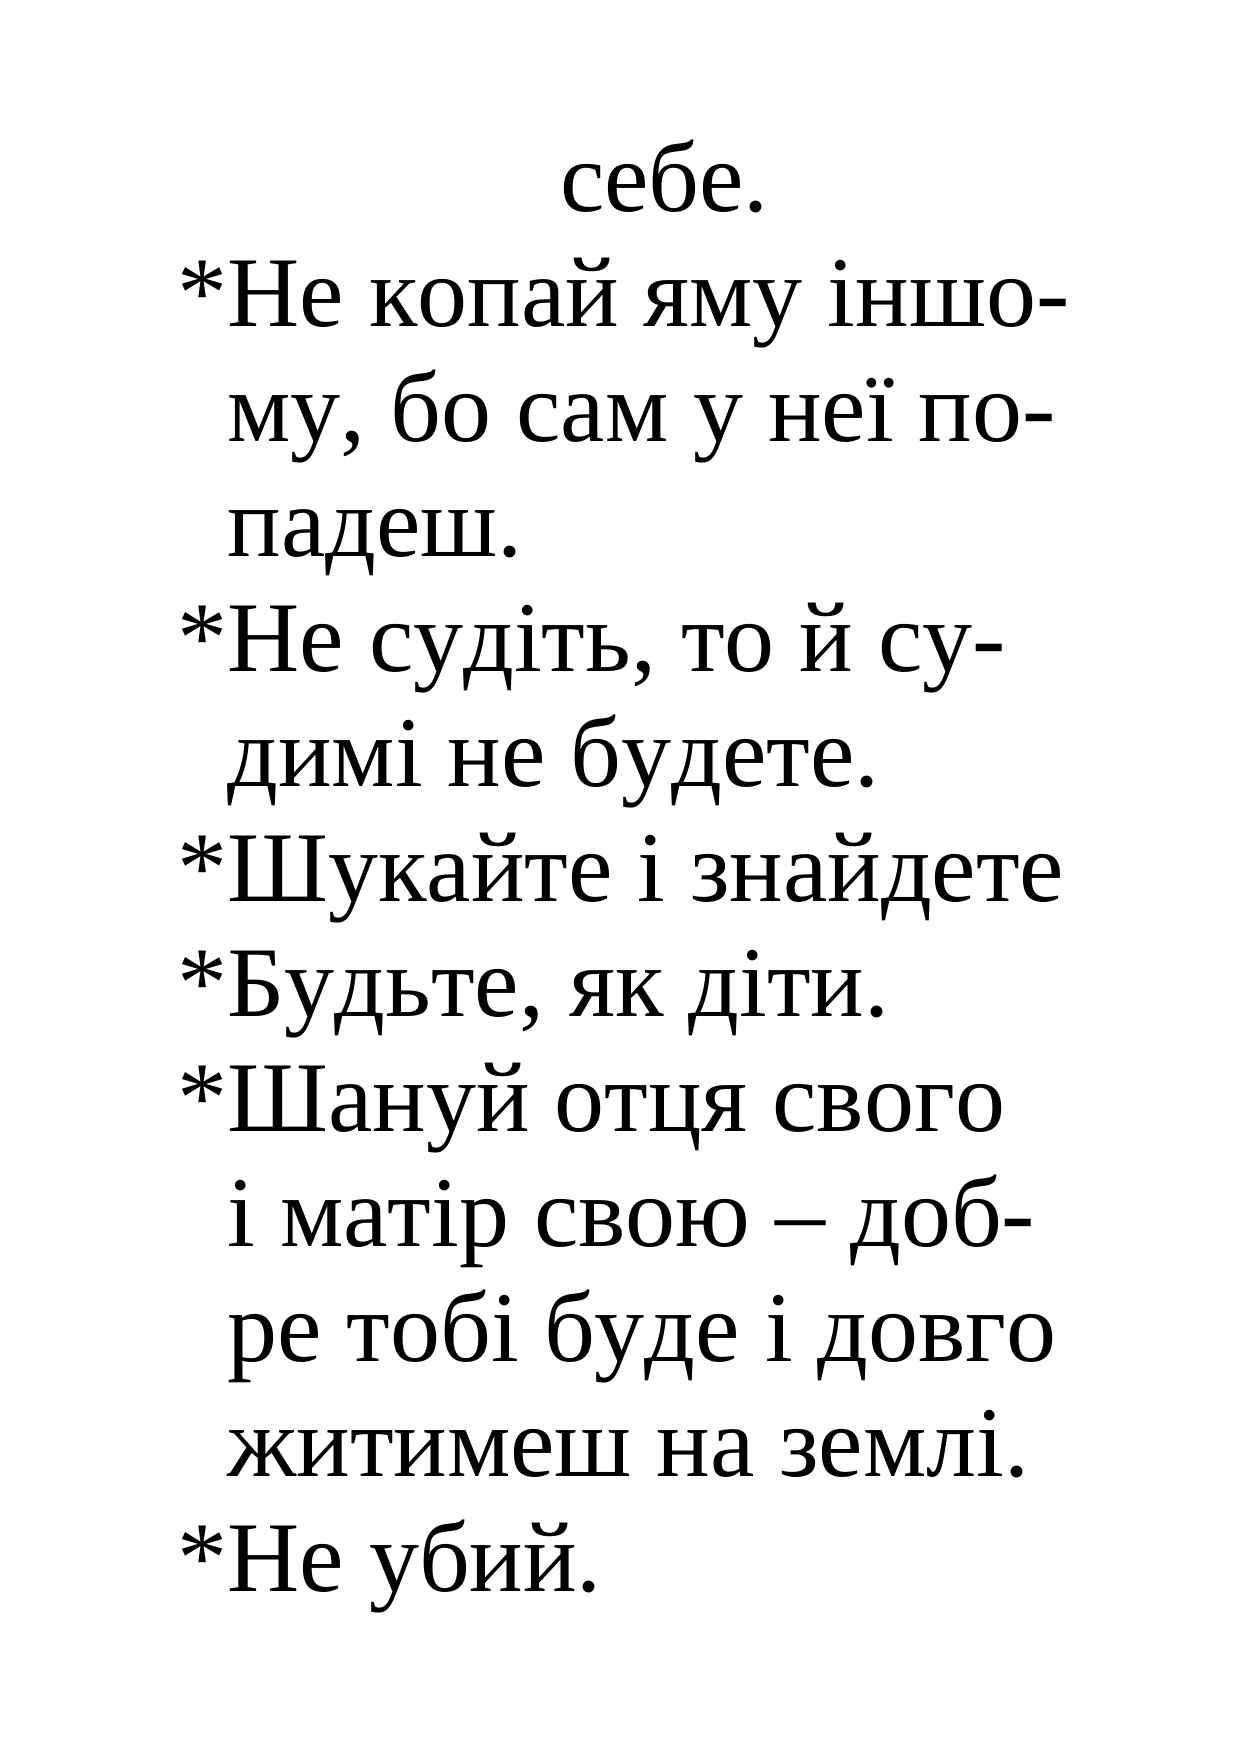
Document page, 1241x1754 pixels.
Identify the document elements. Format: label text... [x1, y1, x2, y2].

text димі не будете. [177, 693, 1152, 808]
text ре тобі буде і довго [177, 1268, 1152, 1383]
text *Будьте, як діти. [177, 923, 1152, 1038]
text *Шукайте і знайдете [177, 808, 1152, 923]
text *Не копай яму іншо- [177, 233, 1152, 348]
text себе. [177, 118, 1152, 233]
text і матір свою – доб- [177, 1153, 1152, 1268]
text *Не судіть, то й су- [177, 578, 1152, 693]
text му, бо сам у неї по- [177, 348, 1152, 463]
text *Не убий. [177, 1498, 1152, 1613]
text падеш. [177, 463, 1152, 578]
text *Шануй отця свого [177, 1038, 1152, 1153]
text житимеш на землі. [177, 1383, 1152, 1498]
